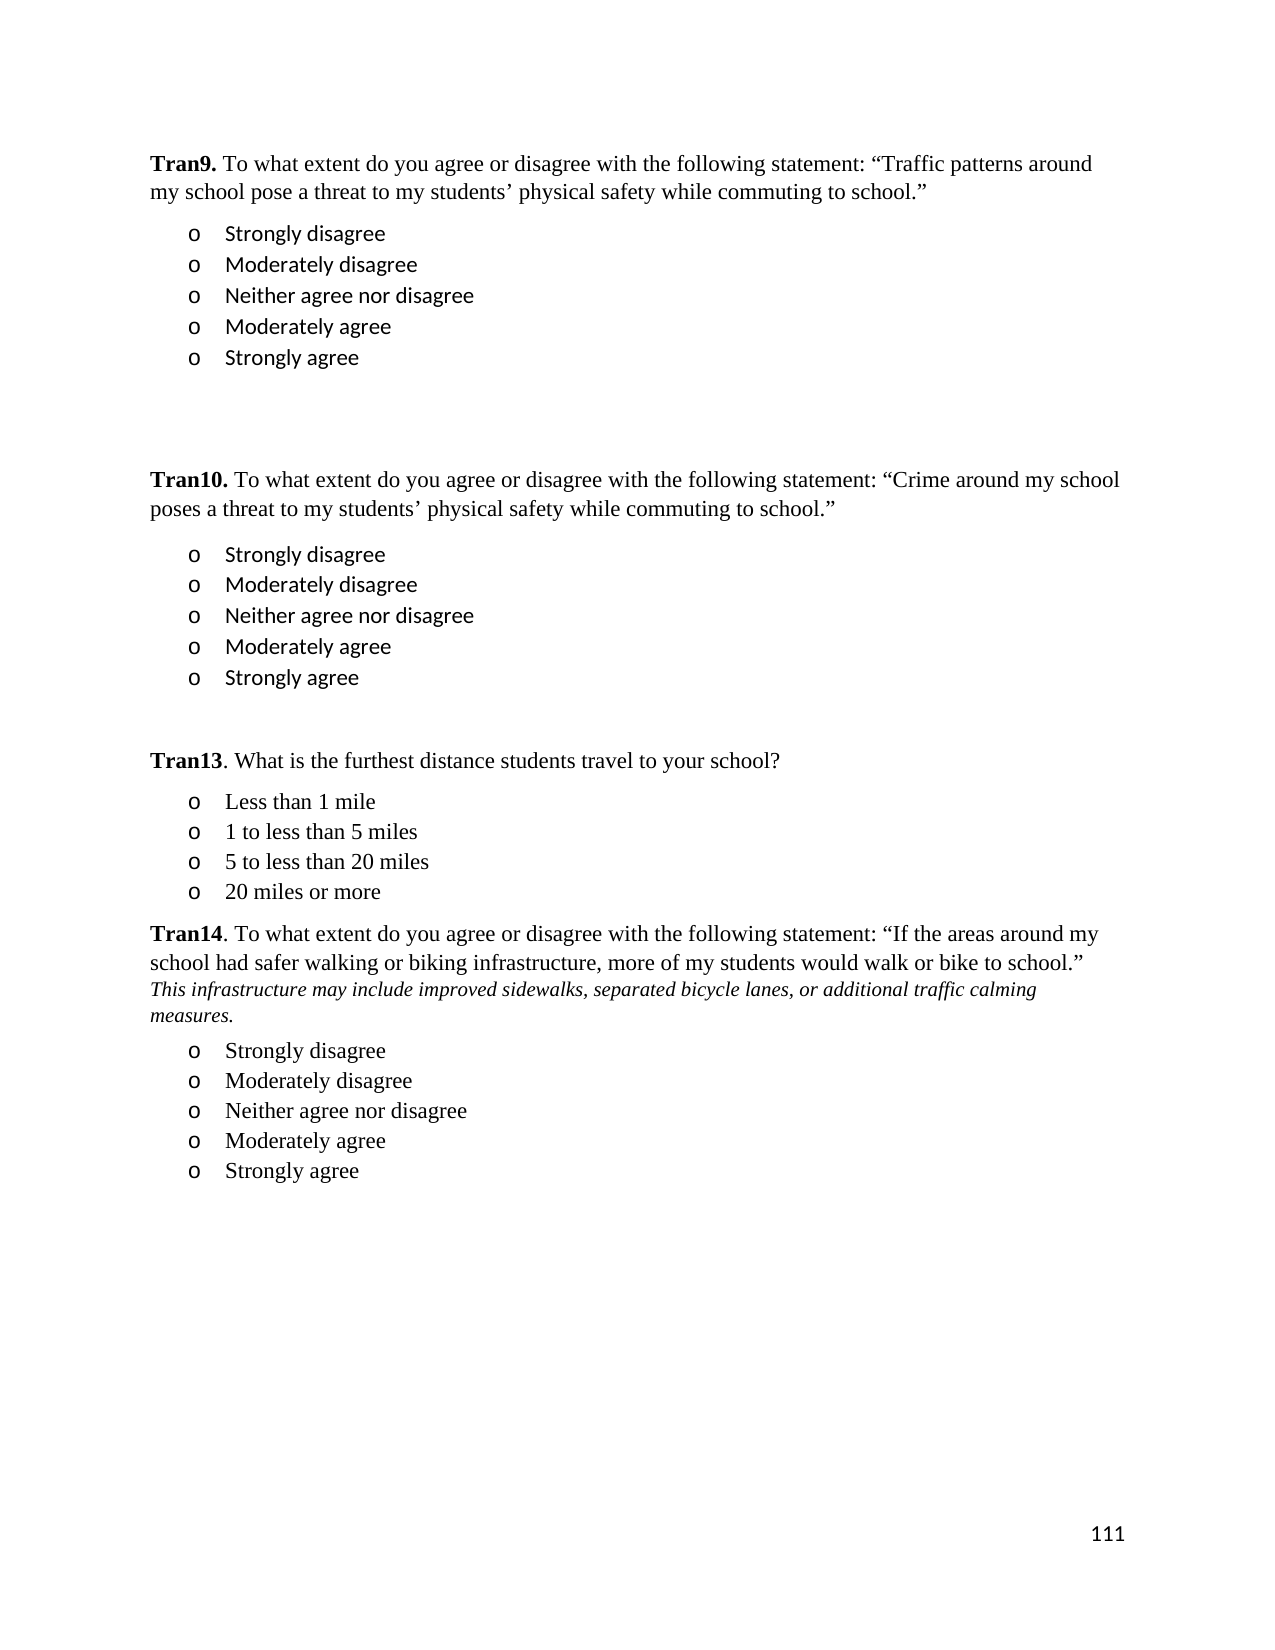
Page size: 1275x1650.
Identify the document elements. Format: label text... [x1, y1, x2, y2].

list Strongly agree [187, 663, 1125, 692]
list 1 to less than 5 miles [187, 818, 1125, 846]
list Strongly disagree [187, 540, 1125, 569]
list Moderately disagree [187, 1067, 1125, 1096]
list Neither agree nor disagree [187, 601, 1125, 631]
list Moderately disagree [187, 571, 1125, 600]
text Tran14. To what extent do you agree or disagree with the following statement: “If the areas around my school had safer walking or biking infrastructure, more of my students would walk or bike to school.” [150, 920, 1125, 975]
list Strongly agree [187, 1157, 1125, 1185]
list Moderately agree [187, 1127, 1125, 1155]
list Strongly agree [187, 343, 1125, 372]
list Moderately disagree [187, 250, 1125, 279]
list Neither agree nor disagree [187, 1097, 1125, 1126]
list 5 to less than 20 miles [187, 848, 1125, 876]
text Tran10. To what extent do you agree or disagree with the following statement: “Crime around my school poses a threat to my students’ physical safety while commuting to school.” [150, 466, 1125, 521]
list Moderately agree [187, 312, 1125, 341]
list Neither agree nor disagree [187, 281, 1125, 310]
text Tran13. What is the furthest distance students travel to your school? [150, 747, 1125, 774]
text Tran9. To what extent do you agree or disagree with the following statement: “Traffic patterns around my school pose a threat to my students’ physical safety while commuting to school.” [150, 150, 1125, 205]
list Strongly disagree [187, 219, 1125, 248]
list 20 miles or more [187, 878, 1125, 906]
text This infrastructure may include improved sidewalks, separated bicycle lanes, or additional traffic calming measures. [150, 977, 1125, 1027]
list Moderately agree [187, 632, 1125, 661]
list Strongly disagree [187, 1037, 1125, 1066]
list Less than 1 mile [187, 788, 1125, 817]
